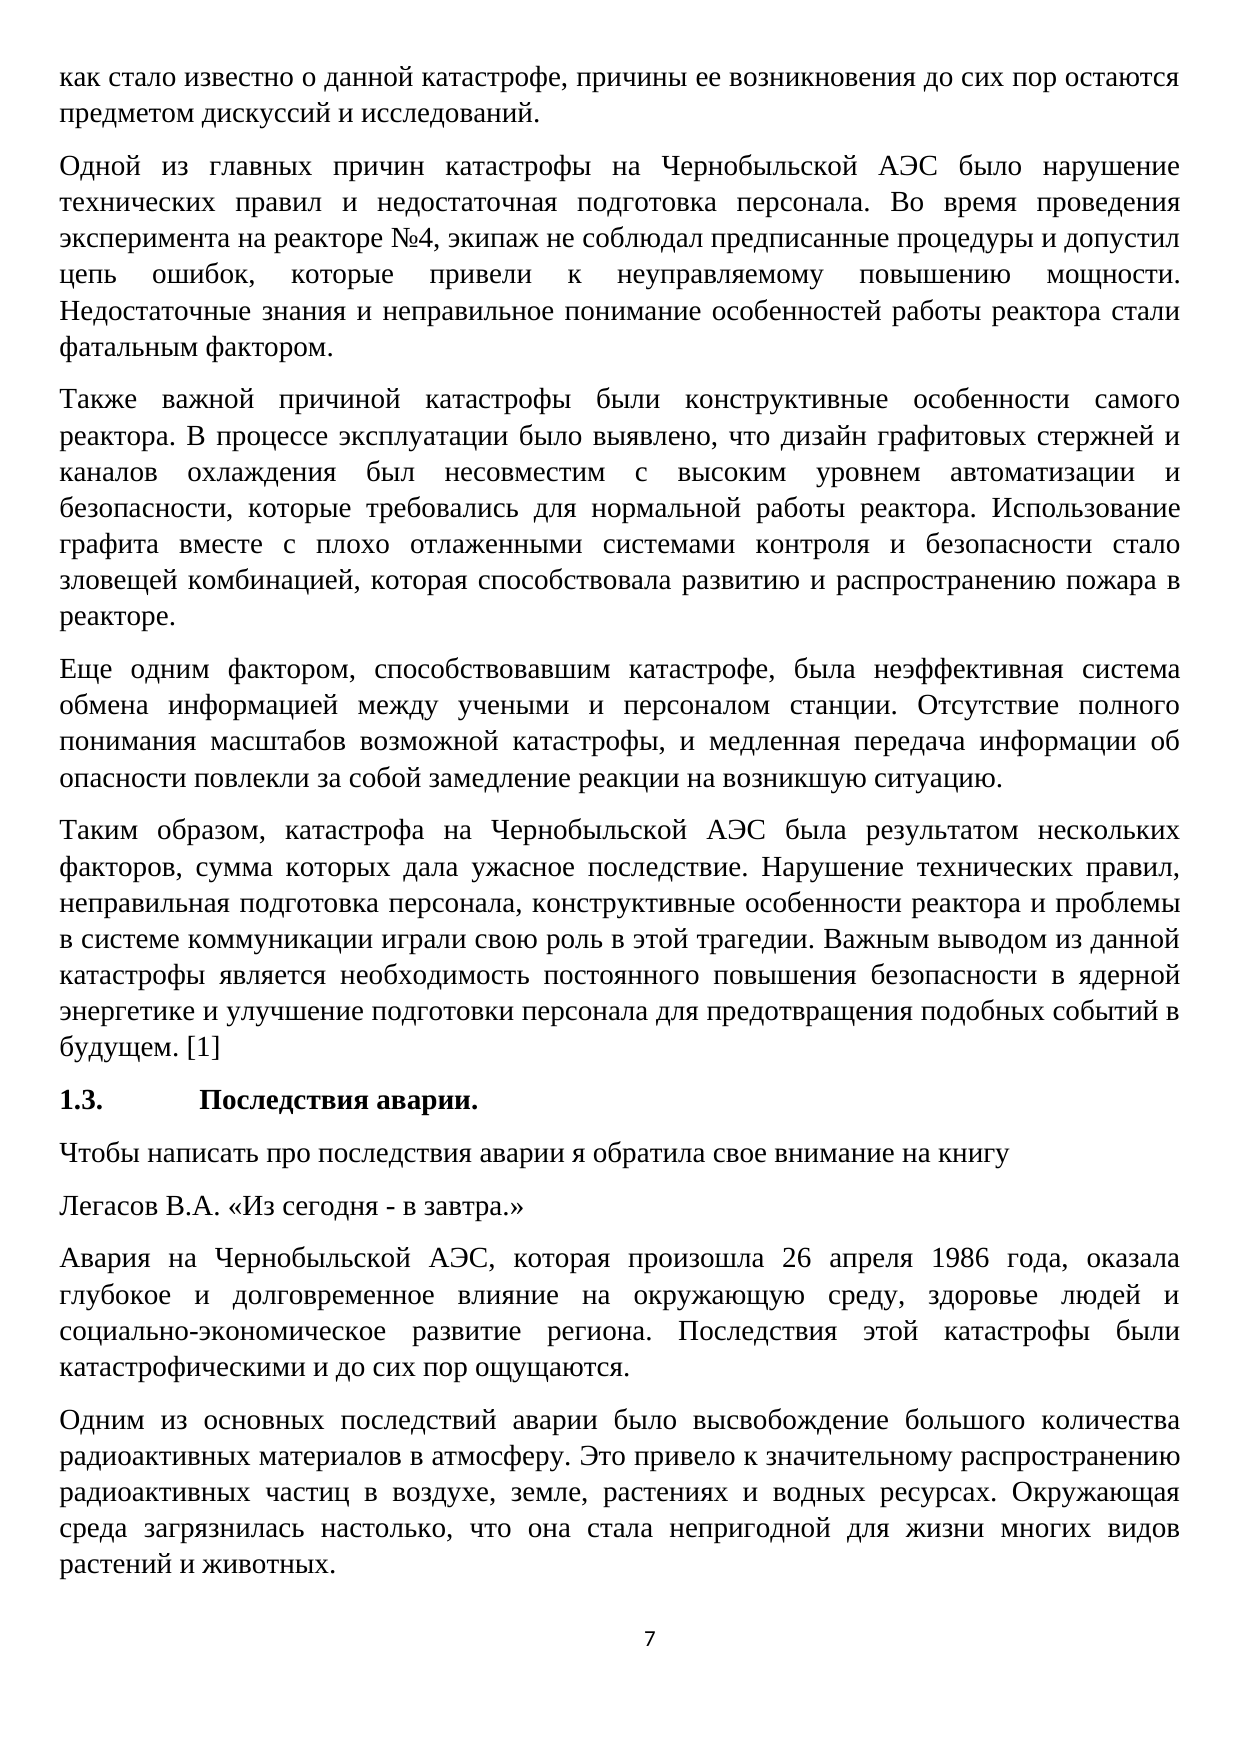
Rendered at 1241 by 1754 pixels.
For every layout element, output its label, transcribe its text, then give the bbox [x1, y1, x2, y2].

text Одним из основных последствий аварии было высвобождение большого количества радиоактивных материалов в атмосферу. Это привело к значительному распространению радиоактивных частиц в воздухе, земле, растениях и водных ресурсах. Окружающая среда загрязнилась настолько, что она стала непригодной для жизни многих видов растений и животных. [59, 1402, 1181, 1580]
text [59, 59, 1181, 129]
list Последствия аварии. [59, 1082, 1181, 1116]
text Одной из главных причин катастрофы на Чернобыльской АЭС было нарушение технических правил и недостаточная подготовка персонала. Во время проведения эксперимента на реакторе №4, экипаж не соблюдал предписанные процедуры и допустил цепь ошибок, которые привели к неуправляемому повышению мощности. Недостаточные знания и неправильное понимание особенностей работы реактора стали фатальным фактором. [59, 148, 1181, 362]
text Таким образом, катастрофа на Чернобыльской АЭС была результатом нескольких факторов, сумма которых дала ужасное последствие. Нарушение технических правил, неправильная подготовка персонала, конструктивные особенности реактора и проблемы в системе коммуникации играли свою роль в этой трагедии. Важным выводом из данной катастрофы является необходимость постоянного повышения безопасности в ядерной энергетике и улучшение подготовки персонала для предотвращения подобных событий в будущем. [1] [59, 812, 1181, 1063]
text Еще одним фактором, способствовавшим катастрофе, была неэффективная система обмена информацией между учеными и персоналом станции. Отсутствие полного понимания масштабов возможной катастрофы, и медленная передача информации об опасности повлекли за собой замедление реакции на возникшую ситуацию. [59, 651, 1181, 793]
text Также важной причиной катастрофы были конструктивные особенности самого реактора. В процессе эксплуатации было выявлено, что дизайн графитовых стержней и каналов охлаждения был несовместим с высоким уровнем автоматизации и безопасности, которые требовались для нормальной работы реактора. Использование графита вместе с плохо отлаженными системами контроля и безопасности стало зловещей комбинацией, которая способствовала развитию и распространению пожара в реакторе. [59, 382, 1181, 632]
text Авария на Чернобыльской АЭС, которая произошла 26 апреля 1986 года, оказала глубокое и долговременное влияние на окружающую среду, здоровье людей и социально-экономическое развитие региона. Последствия этой катастрофы были катастрофическими и до сих пор ощущаются. [59, 1241, 1181, 1383]
text Чтобы написать про последствия аварии я обратила свое внимание на книгу [59, 1135, 1181, 1168]
text Легасов В.А. «Из сегодня - в завтра.» [59, 1188, 1181, 1221]
